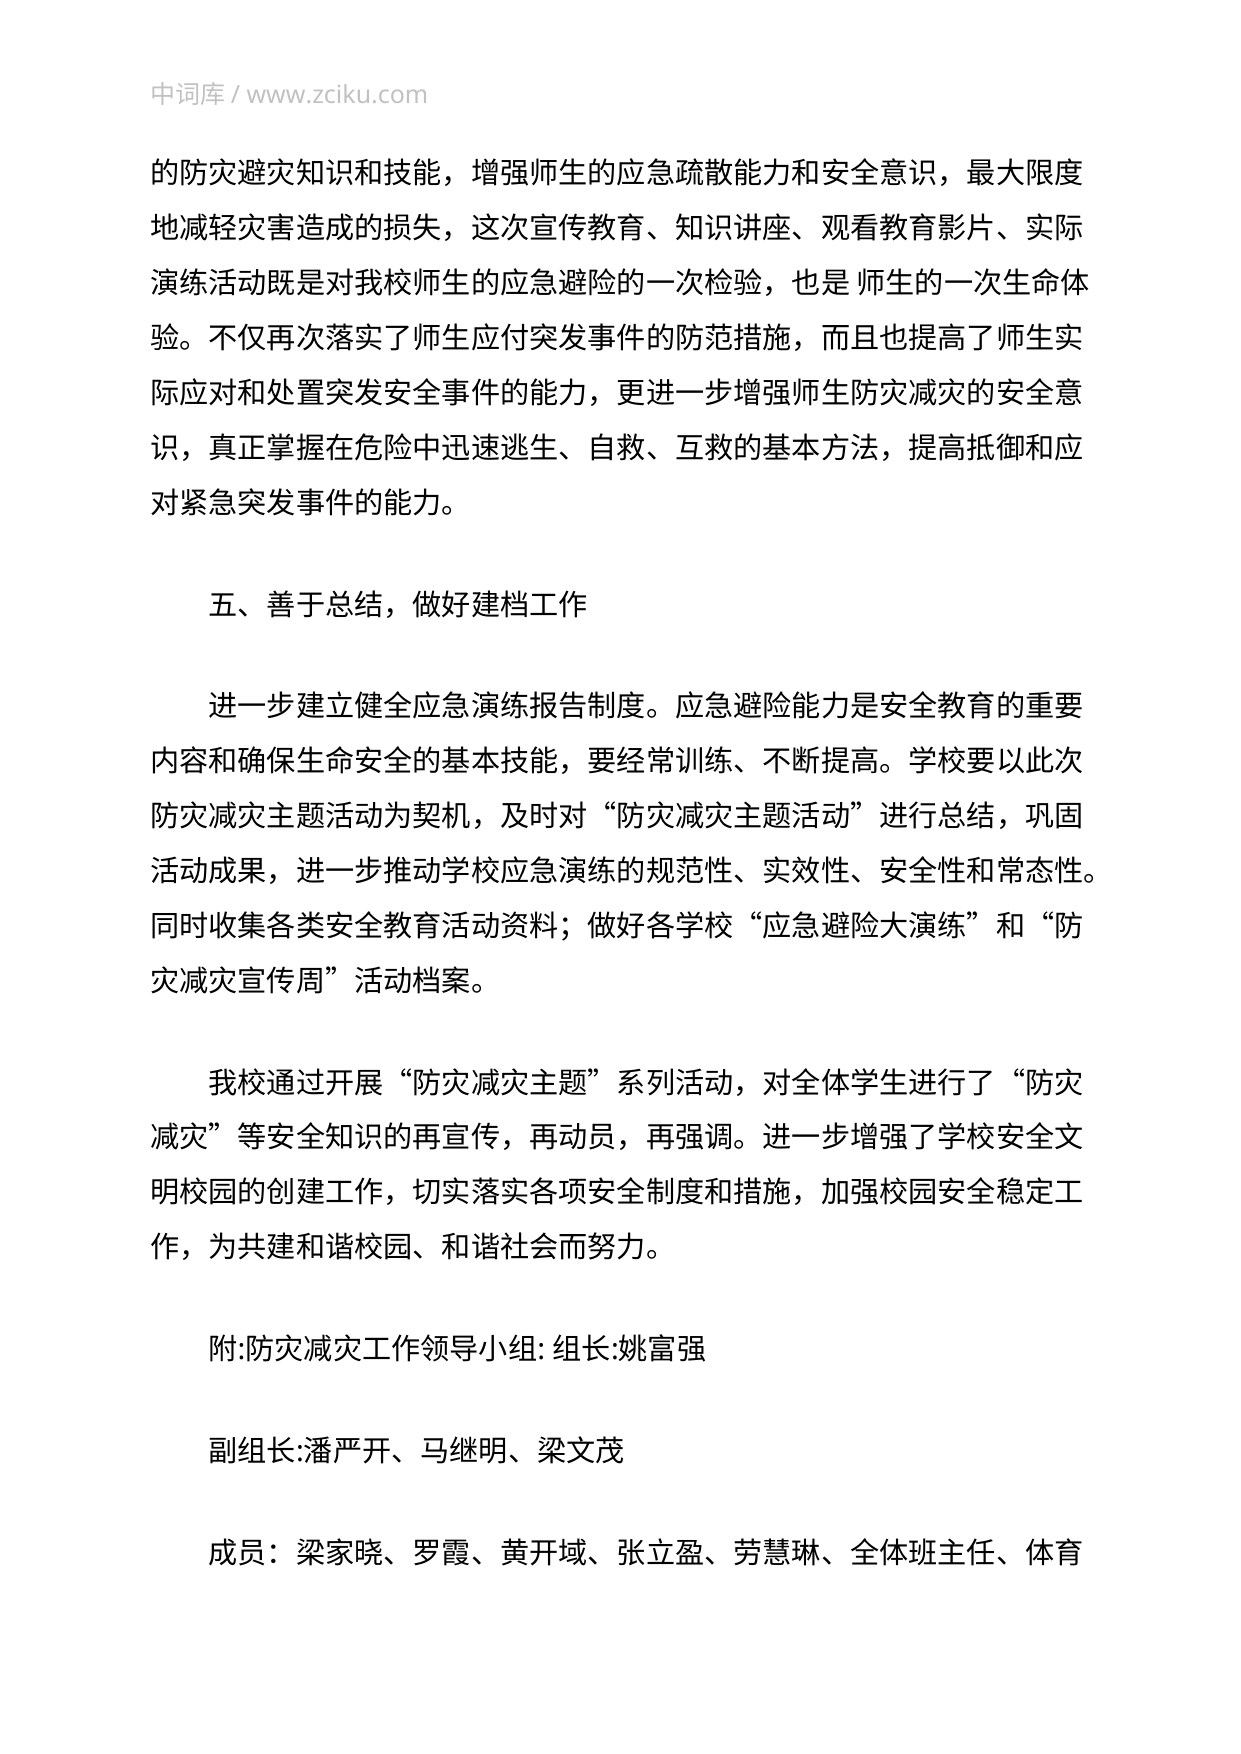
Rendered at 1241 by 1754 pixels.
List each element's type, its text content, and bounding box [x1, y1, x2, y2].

text 五、善于总结，做好建档工作 [150, 581, 1090, 623]
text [150, 1529, 1090, 1572]
text 我校通过开展“防灾减灾主题”系列活动，对全体学生进行了“防灾减灾”等安全知识的再宣传，再动员，再强调。进一步增强了学校安全文明校园的创建工作，切实落实各项安全制度和措施，加强校园安全稳定工作，为共建和谐校园、和谐社会而努力。 [150, 1059, 1090, 1266]
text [150, 150, 1090, 522]
text 附:防灾减灾工作领导小组: 组长:姚富强 [150, 1326, 1090, 1368]
text 进一步建立健全应急演练报告制度。应急避险能力是安全教育的重要内容和确保生命安全的基本技能，要经常训练、不断提高。学校要以此次防灾减灾主题活动为契机，及时对“防灾减灾主题活动”进行总结，巩固活动成果，进一步推动学校应急演练的规范性、实效性、安全性和常态性。同时收集各类安全教育活动资料；做好各学校“应急避险大演练”和“防灾减灾宣传周”活动档案。 [150, 683, 1090, 1000]
text 副组长:潘严开、马继明、梁文茂 [150, 1428, 1090, 1470]
